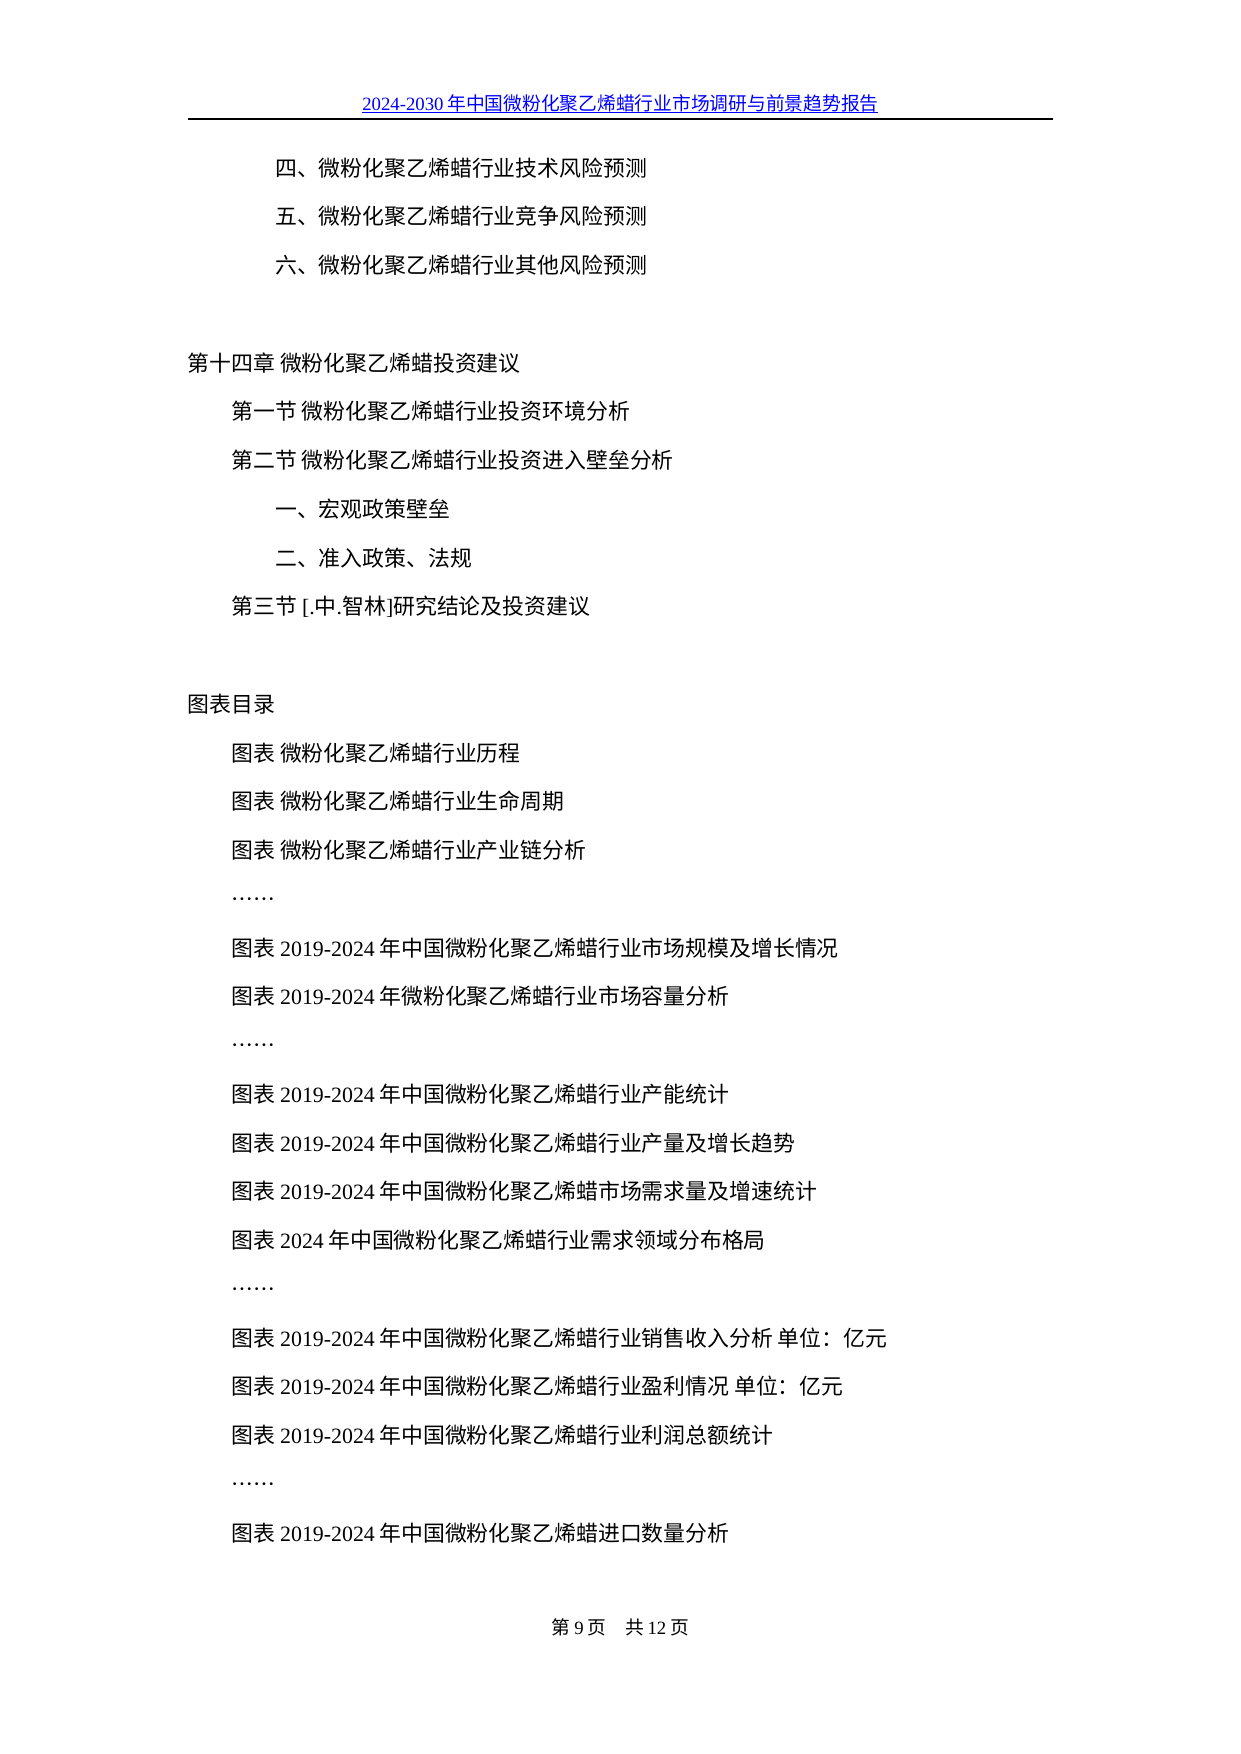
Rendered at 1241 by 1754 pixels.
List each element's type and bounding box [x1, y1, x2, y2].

text [187, 150, 1053, 1548]
